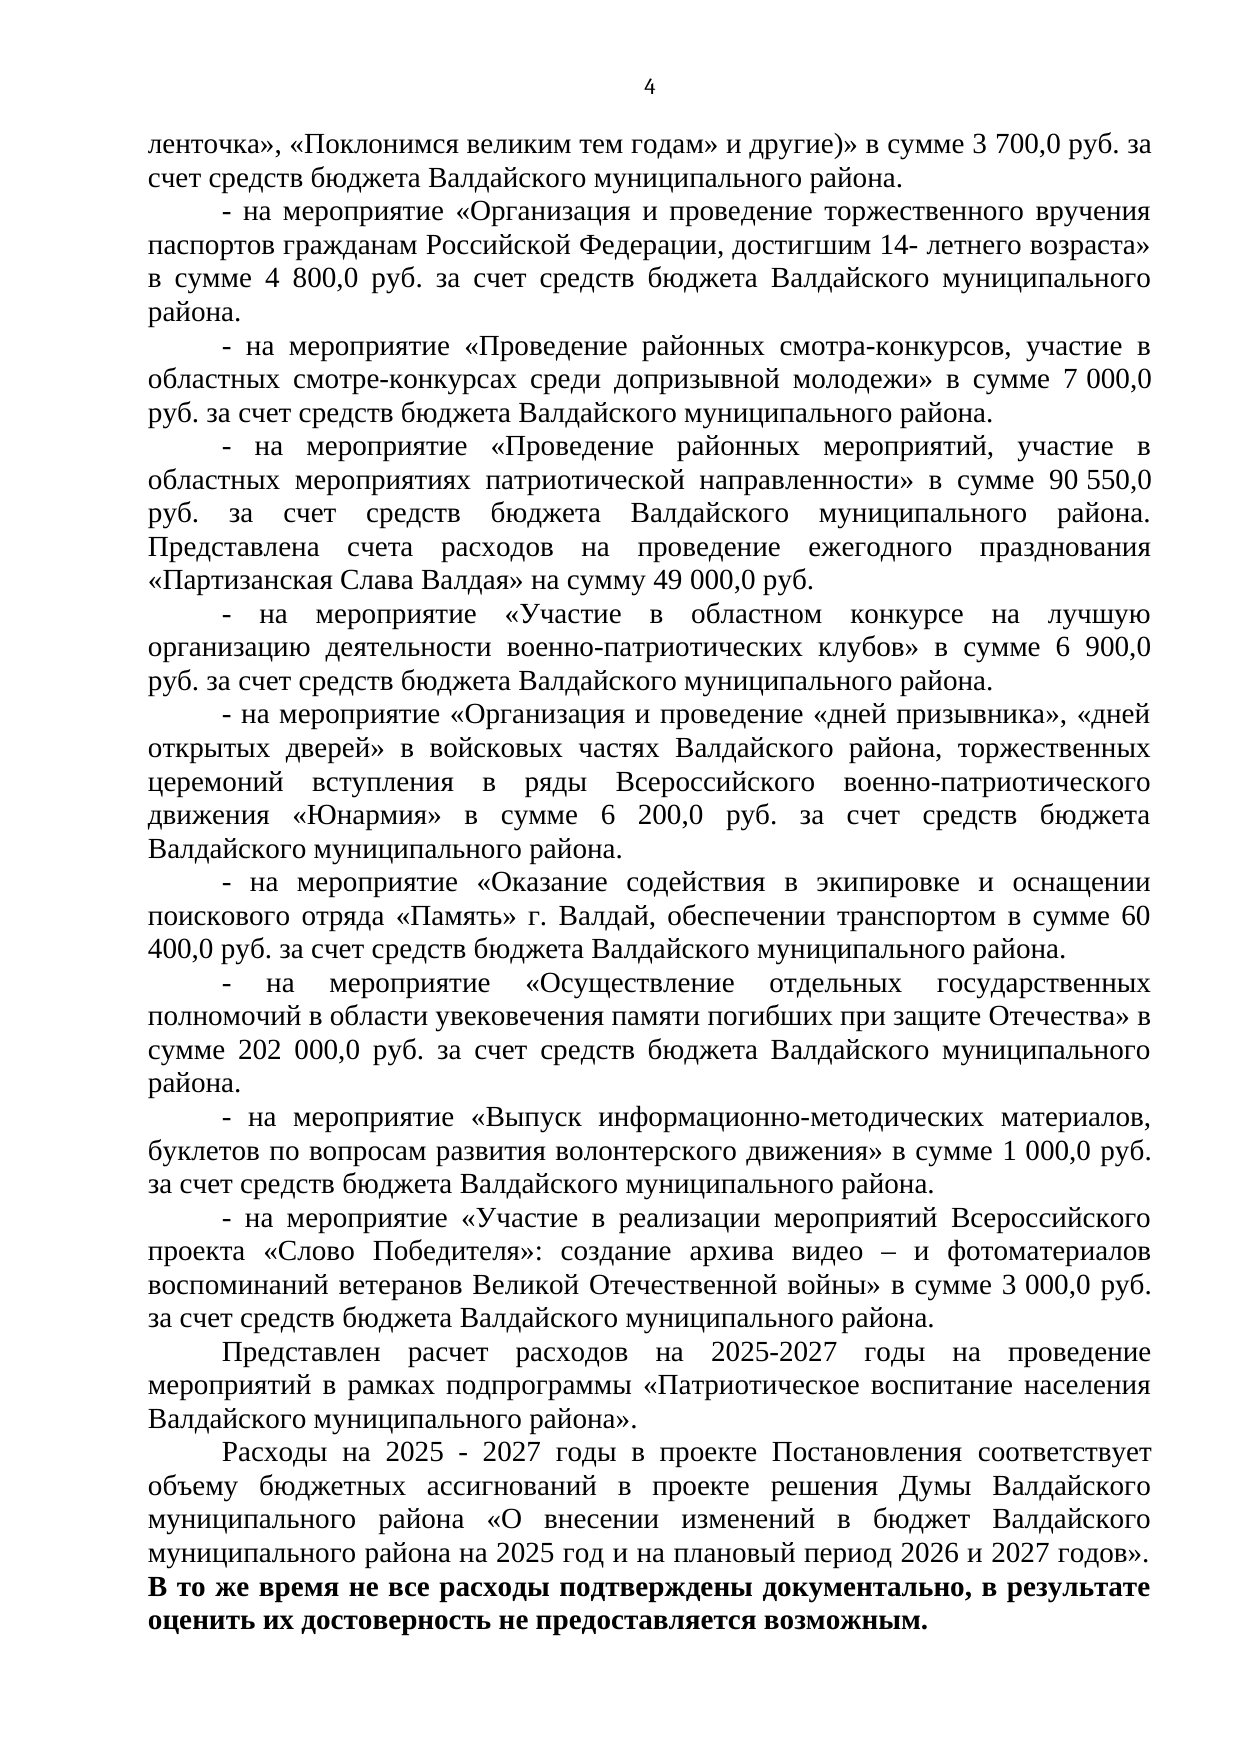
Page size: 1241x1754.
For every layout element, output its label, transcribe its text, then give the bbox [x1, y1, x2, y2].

text - на мероприятие «Проведение районных смотра-конкурсов, участие в областных смотре-конкурсах среди допризывной молодежи» в сумме 7 000,0 руб. за счет средств бюджета Валдайского муниципального района. [148, 328, 1152, 428]
text - на мероприятие «Организация и проведение торжественного вручения паспортов гражданам Российской Федерации, достигшим 14- летнего возраста» в сумме 4 800,0 руб. за счет средств бюджета Валдайского муниципального района. [148, 193, 1152, 328]
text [148, 126, 1152, 193]
text Расходы на 2025 - 2027 годы в проекте Постановления соответствует объему бюджетных ассигнований в проекте решения Думы Валдайского муниципального района «О внесении изменений в бюджет Валдайского муниципального района на 2025 год и на плановый период 2026 и 2027 годов». В то же время не все расходы подтверждены документально, в результате оценить их достоверность не предоставляется возможным. [148, 1434, 1152, 1636]
text Представлен расчет расходов на 2025-2027 годы на проведение мероприятий в рамках подпрограммы «Патриотическое воспитание населения Валдайского муниципального района». [148, 1334, 1152, 1434]
text - на мероприятие «Организация и проведение «дней призывника», «дней открытых дверей» в войсковых частях Валдайского района, торжественных церемоний вступления в ряды Всероссийского военно-патриотического движения «Юнармия» в сумме 6 200,0 руб. за счет средств бюджета Валдайского муниципального района. [148, 697, 1152, 864]
text - на мероприятие «Проведение районных мероприятий, участие в областных мероприятиях патриотической направленности» в сумме 90 550,0 руб. за счет средств бюджета Валдайского муниципального района. Представлена счета расходов на проведение ежегодного празднования «Партизанская Слава Валдая» на сумму 49 000,0 руб. [148, 428, 1152, 596]
text - на мероприятие «Выпуск информационно-методических материалов, буклетов по вопросам развития волонтерского движения» в сумме 1 000,0 руб. за счет средств бюджета Валдайского муниципального района. [148, 1099, 1152, 1200]
text - на мероприятие «Участие в реализации мероприятий Всероссийского проекта «Слово Победителя»: создание архива видео – и фотоматериалов воспоминаний ветеранов Великой Отечественной войны» в сумме 3 000,0 руб. за счет средств бюджета Валдайского муниципального района. [148, 1200, 1152, 1334]
text - на мероприятие «Оказание содействия в экипировке и оснащении поискового отряда «Память» г. Валдай, обеспечении транспортом в сумме 60 400,0 руб. за счет средств бюджета Валдайского муниципального района. [148, 864, 1152, 965]
text - на мероприятие «Участие в областном конкурсе на лучшую организацию деятельности военно-патриотических клубов» в сумме 6 900,0 руб. за счет средств бюджета Валдайского муниципального района. [148, 596, 1152, 697]
text - на мероприятие «Осуществление отдельных государственных полномочий в области увековечения памяти погибших при защите Отечества» в сумме 202 000,0 руб. за счет средств бюджета Валдайского муниципального района. [148, 965, 1152, 1099]
